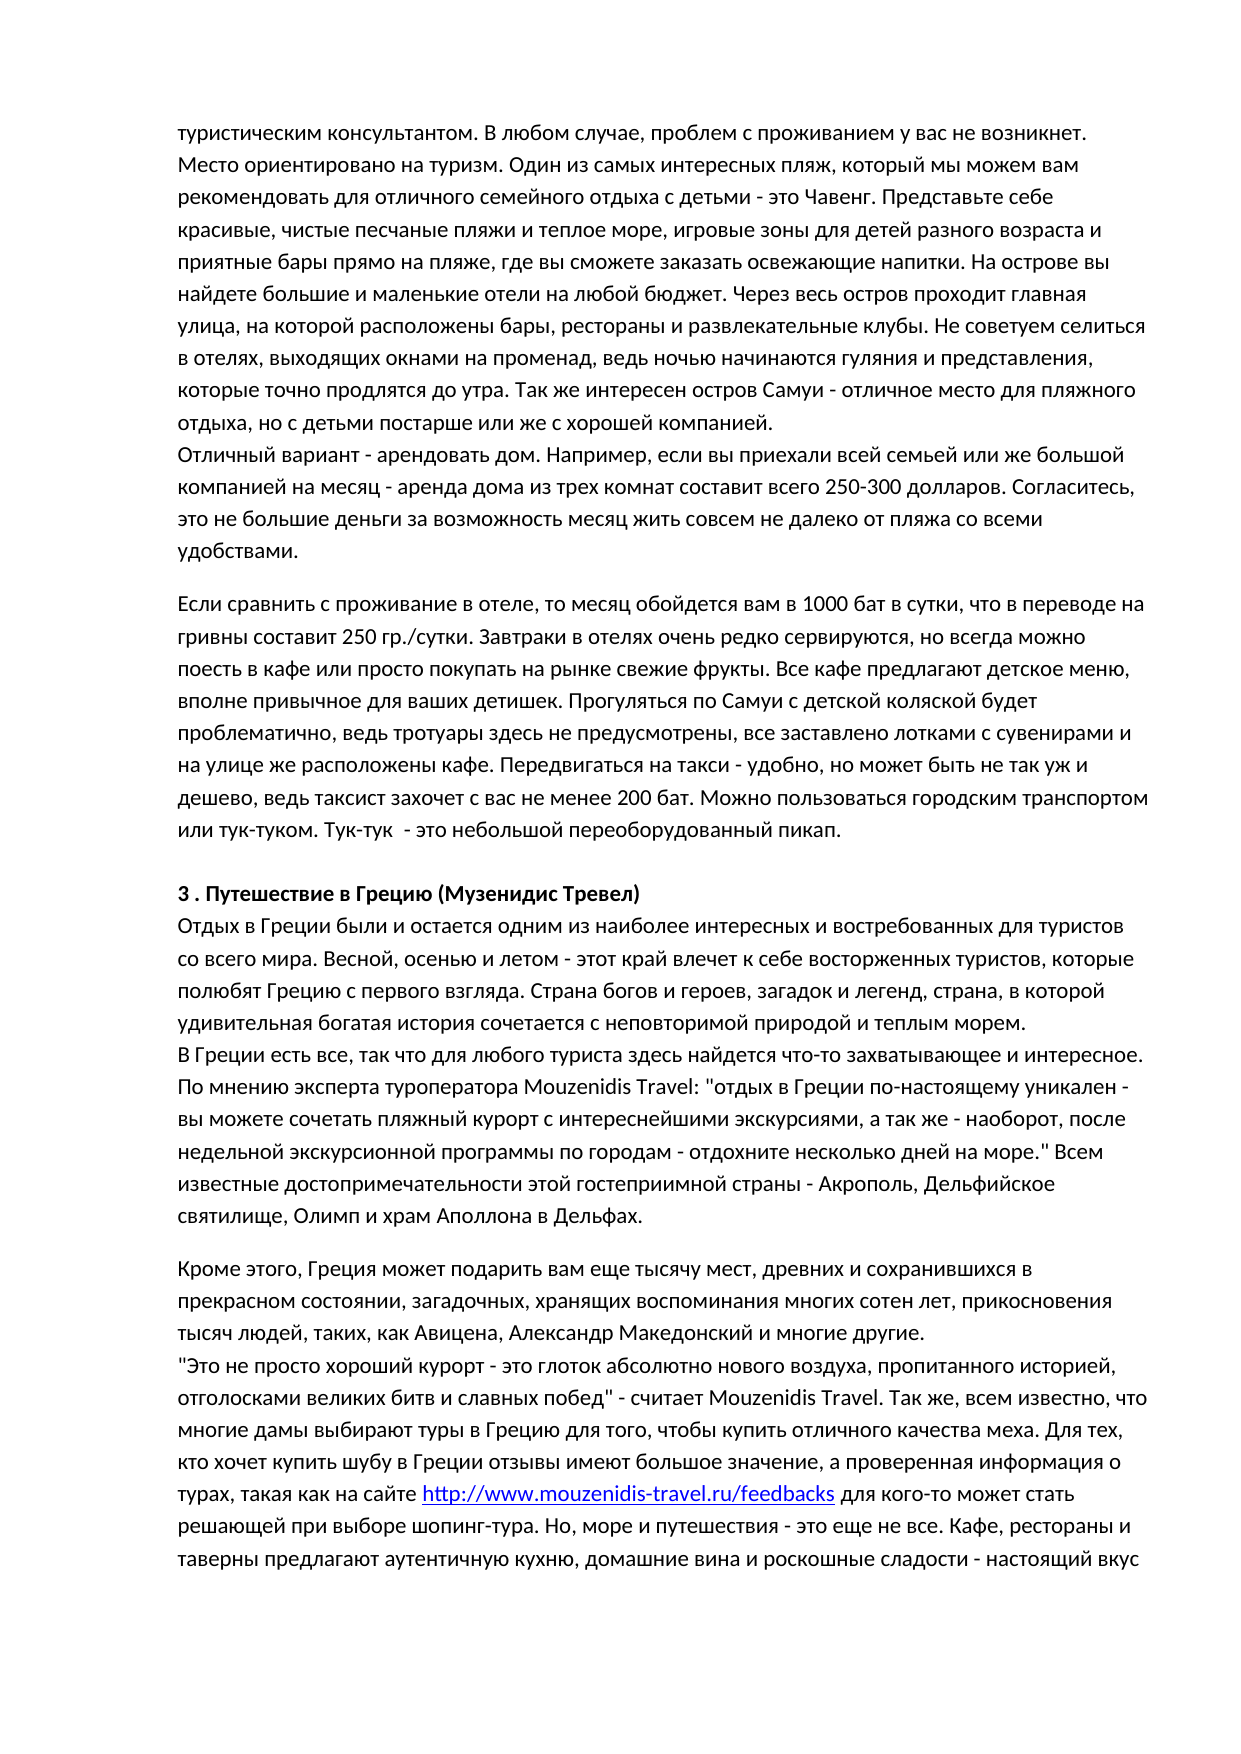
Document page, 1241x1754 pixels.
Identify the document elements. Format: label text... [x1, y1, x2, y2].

text Если сравнить с проживание в отеле, то месяц обойдется вам в 1000 бат в сутки, что в переводе на гривны составит 250 гр./сутки. Завтраки в отелях очень редко сервируются, но всегда можно поесть в кафе или просто покупать на рынке свежие фрукты. Все кафе предлагают детское меню, вполне привычное для ваших детишек. Прогуляться по Самуи с детской коляской будет проблематично, ведь тротуары здесь не предусмотрены, все заставлено лотками с сувенирами и на улице же расположены кафе. Передвигаться на такси - удобно, но может быть не так уж и дешево, ведь таксист захочет с вас не менее 200 бат. Можно пользоваться городским транспортом или тук-туком. Тук-тук - это небольшой переоборудованный пикап. 3 . Путешествие в Грецию (Музенидис Тревел) Отдых в Греции были и остается одним из наиболее интересных и востребованных для туристов со всего мира. Весной, осенью и летом - этот край влечет к себе восторженных туристов, которые полюбят Грецию с первого взгляда. Страна богов и героев, загадок и легенд, страна, в которой удивительная богатая история сочетается с неповторимой природой и теплым морем. В Греции есть все, так что для любого туриста здесь найдется что-то захватывающее и интересное. По мнению эксперта туроператора Mouzenidis Travel: "отдых в Греции по-настоящему уникален - вы можете сочетать пляжный курорт с интереснейшими экскурсиями, а так же - наоборот, после недельной экскурсионной программы по городам - отдохните несколько дней на море." Всем известные достопримечательности этой гостеприимной страны - Акрополь, Дельфийское святилище, Олимп и храм Аполлона в Дельфах. [177, 589, 1152, 1229]
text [177, 118, 1152, 564]
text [177, 1254, 1152, 1572]
